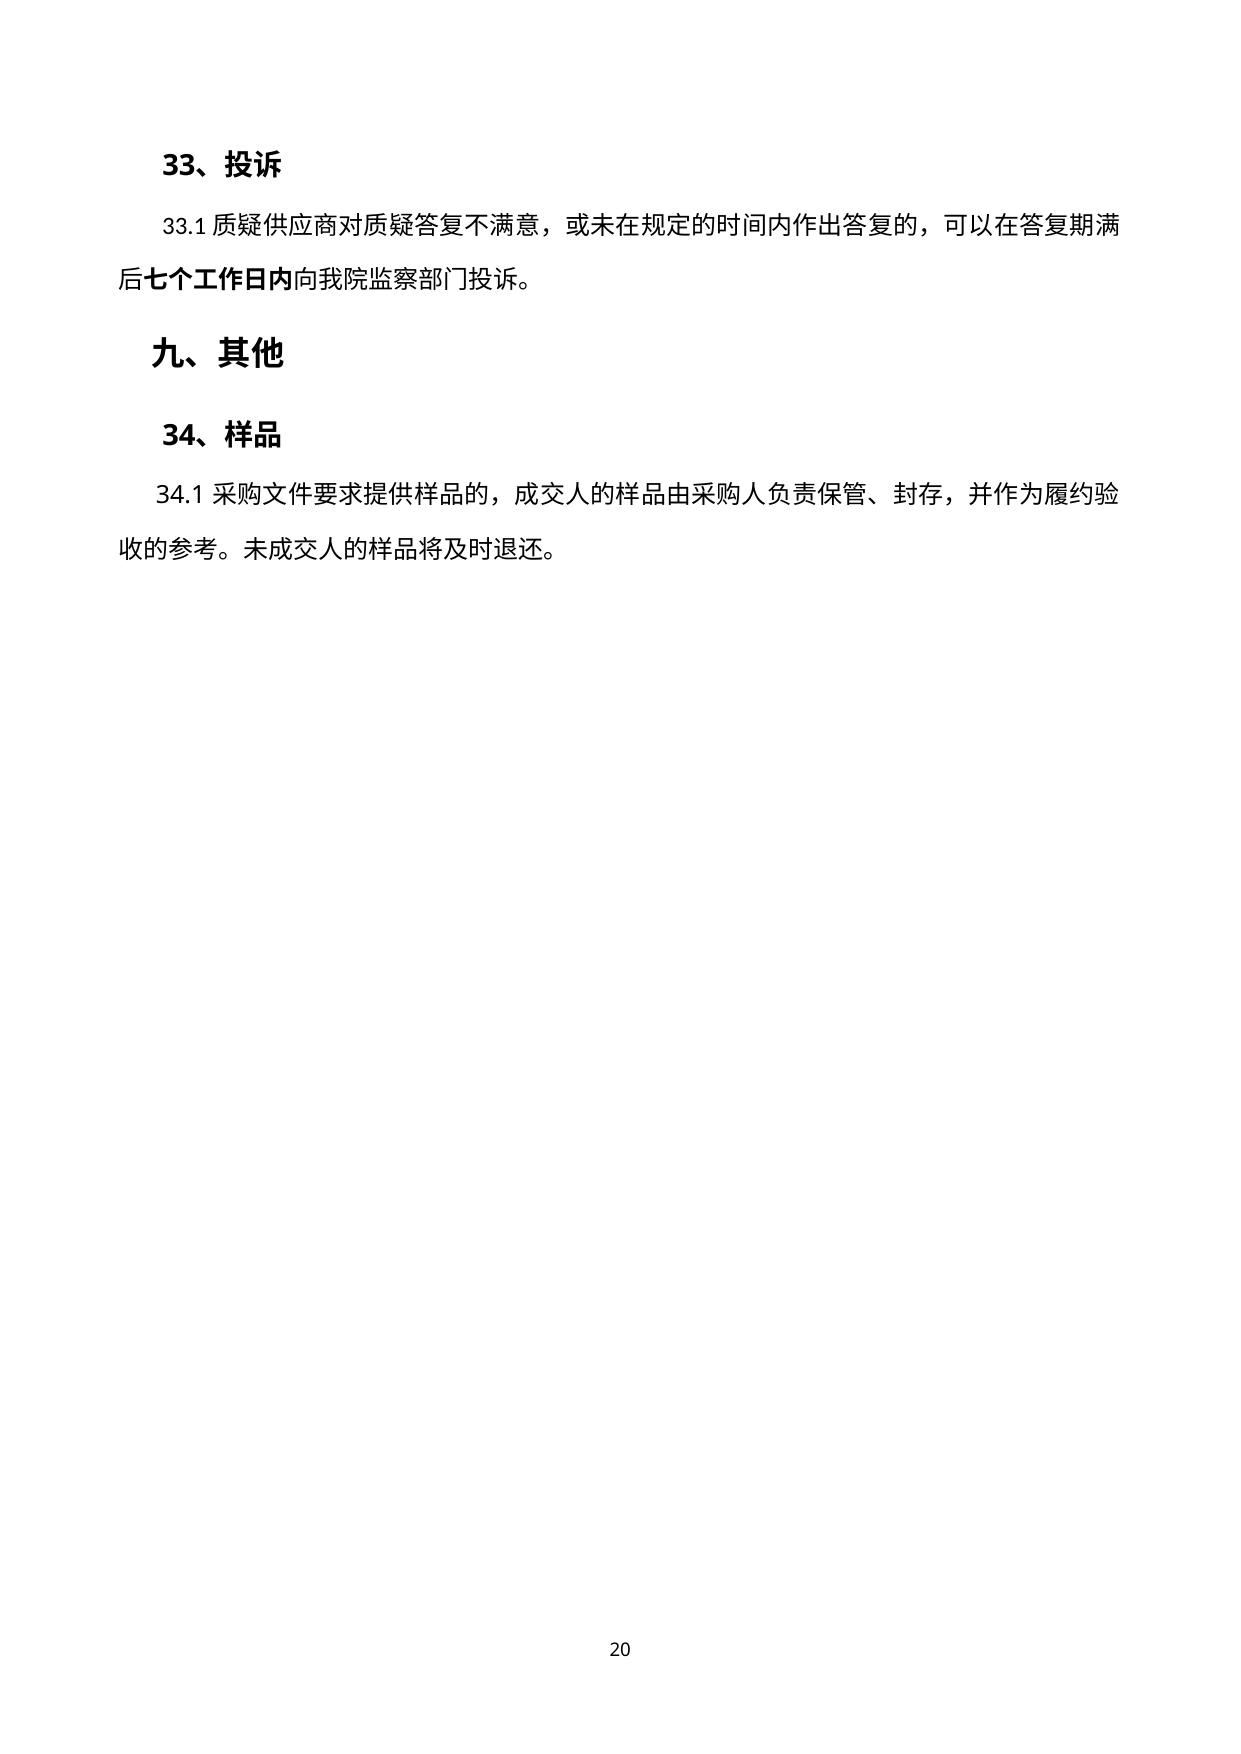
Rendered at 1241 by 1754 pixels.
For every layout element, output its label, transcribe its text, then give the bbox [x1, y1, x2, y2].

text 34.1 采购文件要求提供样品的，成交人的样品由采购人负责保管、封存，并作为履约验收的参考。未成交人的样品将及时退还。 [118, 475, 1122, 566]
text 33、投诉 [118, 142, 1122, 184]
text 33.1 质疑供应商对质疑答复不满意，或未在规定的时间内作出答复的，可以在答复期满后七个工作日内向我院监察部门投诉。 [118, 205, 1122, 296]
text 九、其他 [118, 327, 1122, 375]
text 34、样品 [118, 411, 1122, 454]
